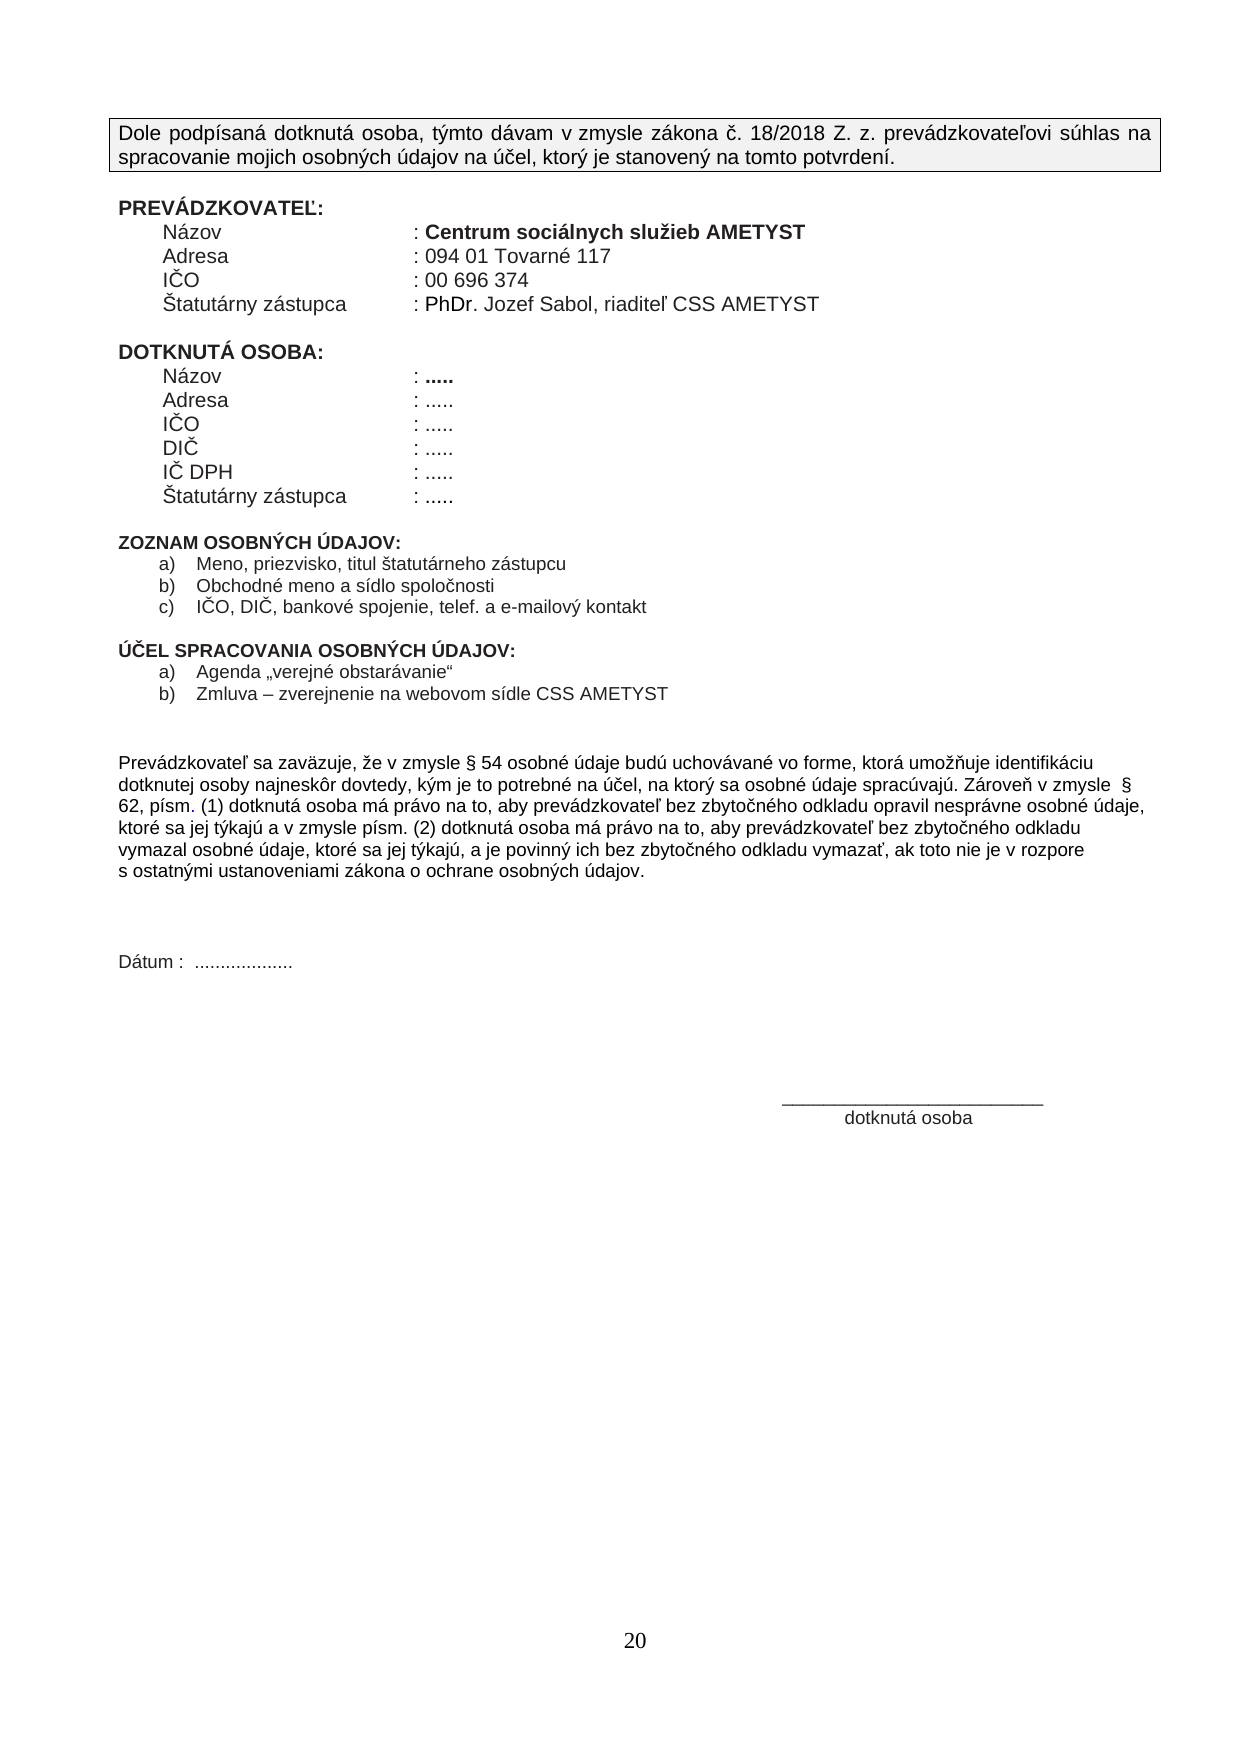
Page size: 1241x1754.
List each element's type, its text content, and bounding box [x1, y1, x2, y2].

text Štatutárny zástupca : ..... [162, 484, 1152, 508]
text IČO : ..... [162, 412, 1152, 436]
list Meno, priezvisko, titul štatutárneho zástupcu [159, 553, 1152, 575]
text ZOZNAM OSOBNÝCH ÚDAJOV: [118, 532, 1152, 553]
text Názov : Centrum sociálnych služieb AMETYST [162, 220, 1152, 244]
list IČO, DIČ, bankové spojenie, telef. a e-mailový kontakt [159, 596, 1152, 618]
text Dátum : ................... [118, 951, 1152, 972]
text ÚČEL SPRACOVANIA OSOBNÝCH ÚDAJOV: [118, 639, 1152, 661]
text PREVÁDZKOVATEĽ: [118, 196, 1152, 220]
text IČO : 00 696 374 [162, 268, 1152, 292]
text IČ DPH : ..... [162, 460, 1152, 484]
list Obchodné meno a sídlo spoločnosti [159, 575, 1152, 596]
text Adresa : 094 01 Tovarné 117 [162, 244, 1152, 268]
text dotknutá osoba [782, 1107, 1152, 1128]
text Dole podpísaná dotknutá osoba, týmto dávam v zmysle zákona č. 18/2018 Z. z. prevádzkovateľovi súhlas na spracovanie mojich osobných údajov na účel, ktorý je stanovený na tomto potvrdení. [110, 119, 1160, 171]
text Prevádzkovateľ sa zaväzuje, že v zmysle § 54 osobné údaje budú uchovávané vo forme, ktorá umožňuje identifikáciu dotknutej osoby najneskôr dovtedy, kým je to potrebné na účel, na ktorý sa osobné údaje spracúvajú. Zároveň v zmysle § 62, písm. (1) dotknutá osoba má právo na to, aby prevádzkovateľ bez zbytočného odkladu opravil nesprávne osobné údaje, ktoré sa jej týkajú a v zmysle písm. (2) dotknutá osoba má právo na to, aby prevádzkovateľ bez zbytočného odkladu vymazal osobné údaje, ktoré sa jej týkajú, a je povinný ich bez zbytočného odkladu vymazať, ak toto nie je v rozpore s ostatnými ustanoveniami zákona o ochrane osobných údajov. [118, 752, 1152, 908]
text DIČ : ..... [162, 436, 1152, 460]
text DOTKNUTÁ OSOBA: [118, 340, 1152, 364]
text Štatutárny zástupca : PhDr. Jozef Sabol, riaditeľ CSS AMETYST [162, 292, 1152, 316]
text Adresa : ..... [162, 388, 1152, 412]
list Agenda „verejné obstarávanie“ [159, 661, 1152, 683]
text _________________________ [782, 1085, 1152, 1107]
text Názov : ..... [162, 364, 1152, 388]
list Zmluva – zverejnenie na webovom sídle CSS AMETYST [159, 683, 1152, 704]
